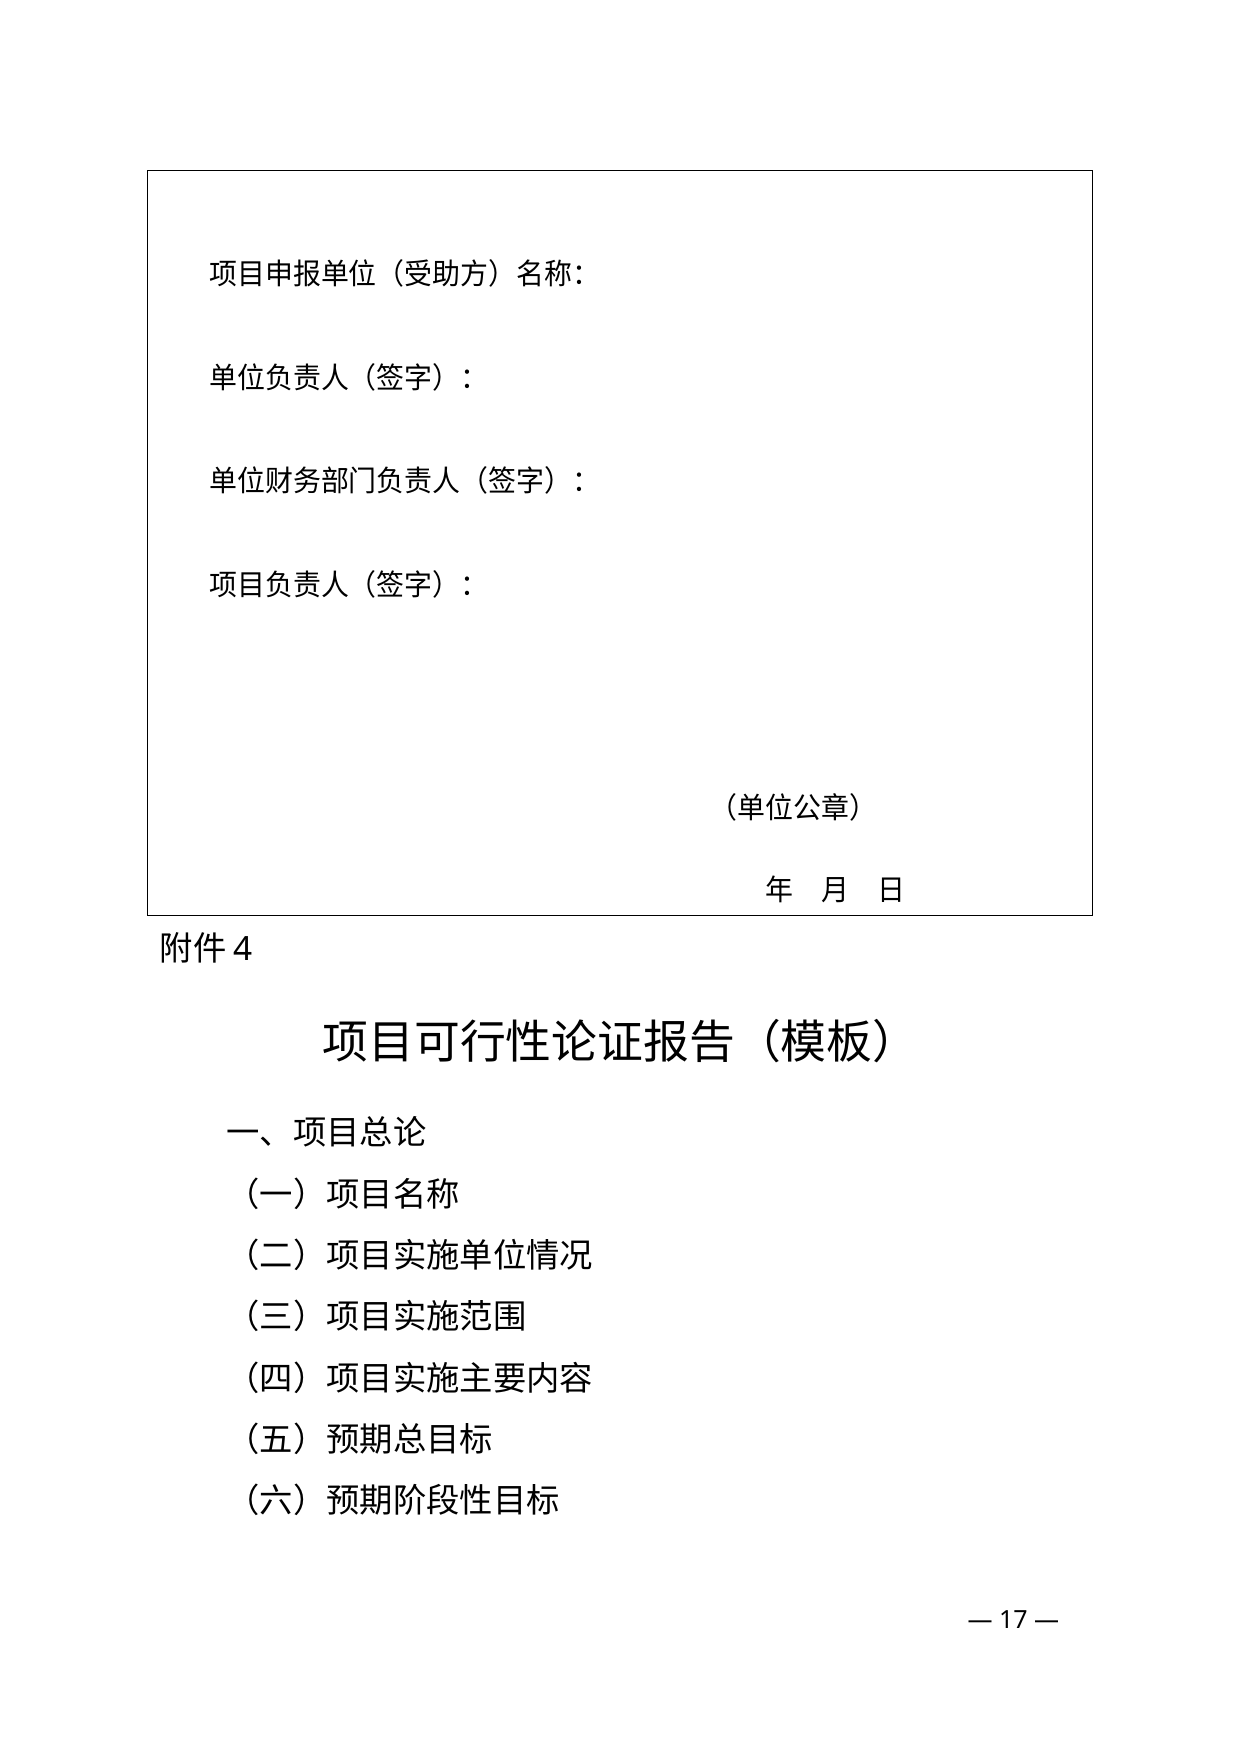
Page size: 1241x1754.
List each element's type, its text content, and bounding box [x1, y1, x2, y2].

text （二）项目实施单位情况 [159, 1222, 1081, 1284]
text （五）预期总目标 [159, 1406, 1081, 1468]
text （一）项目名称 [159, 1161, 1081, 1222]
text 一、项目总论 [159, 1099, 1081, 1161]
table_cell 项目申报单位（受助方）名称： 单位负责人（签字）： 单位财务部门负责人（签字）： 项目负责人（签字）： （单位公章） 年 月 日 [148, 171, 1092, 914]
text （四）项目实施主要内容 [159, 1345, 1081, 1406]
text （三）项目实施范围 [159, 1284, 1081, 1345]
text 项目可行性论证报告（模板） [159, 977, 1081, 1099]
text 附件4 [159, 916, 1081, 977]
text （六）预期阶段性目标 [159, 1468, 1081, 1529]
